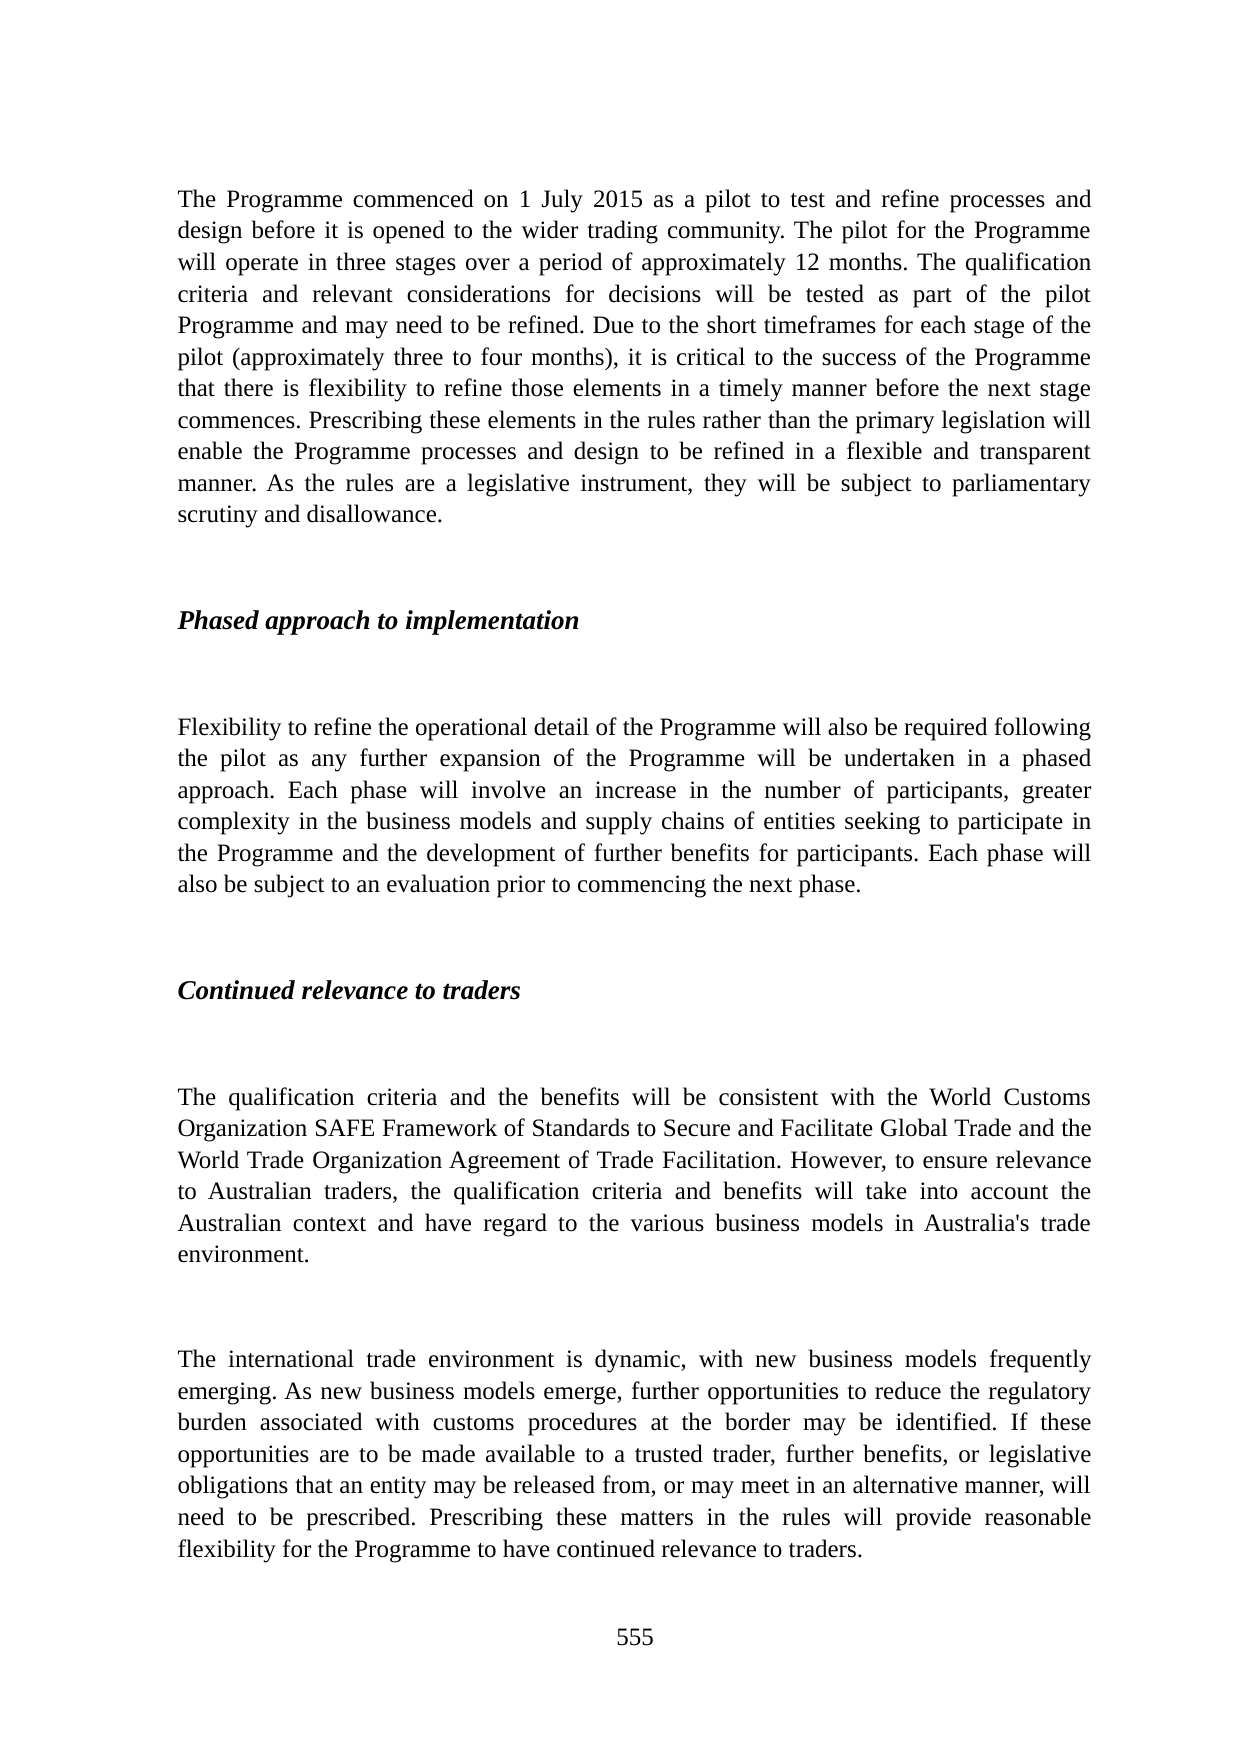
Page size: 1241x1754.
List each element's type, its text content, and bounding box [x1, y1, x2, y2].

text Phased approach to implementation [177, 604, 1092, 636]
text The qualification criteria and the benefits will be consistent with the World Customs Organization SAFE Framework of Standards to Secure and Facilitate Global Trade and the World Trade Organization Agreement of Trade Facilitation. However, to ensure relevance to Australian traders, the qualification criteria and benefits will take into account the Australian context and have regard to the various business models in Australia's trade environment. [177, 1082, 1092, 1268]
text The international trade environment is dynamic, with new business models frequently emerging. As new business models emerge, further opportunities to reduce the regulatory burden associated with customs procedures at the border may be identified. If these opportunities are to be made available to a trusted trader, further benefits, or legislative obligations that an entity may be released from, or may meet in an alternative manner, will need to be prescribed. Prescribing these matters in the rules will provide reasonable flexibility for the Programme to have continued relevance to traders. [177, 1344, 1092, 1562]
text Flexibility to refine the operational detail of the Programme will also be required following the pilot as any further expansion of the Programme will be undertaken in a phased approach. Each phase will involve an increase in the number of participants, greater complexity in the business models and supply chains of entities seeking to participate in the Programme and the development of further benefits for participants. Each phase will also be subject to an evaluation prior to commencing the next phase. [177, 712, 1092, 898]
text The Programme commenced on 1 July 2015 as a pilot to test and refine processes and design before it is opened to the wider trading community. The pilot for the Programme will operate in three stages over a period of approximately 12 months. The qualification criteria and relevant considerations for decisions will be tested as part of the pilot Programme and may need to be refined. Due to the short timeframes for each stage of the pilot (approximately three to four months), it is critical to the success of the Programme that there is flexibility to refine those elements in a timely manner before the next stage commences. Prescribing these elements in the rules rather than the primary legislation will enable the Programme processes and design to be refined in a flexible and transparent manner. As the rules are a legislative instrument, they will be subject to parliamentary scrutiny and disallowance. [177, 184, 1092, 528]
text Continued relevance to traders [177, 974, 1092, 1006]
